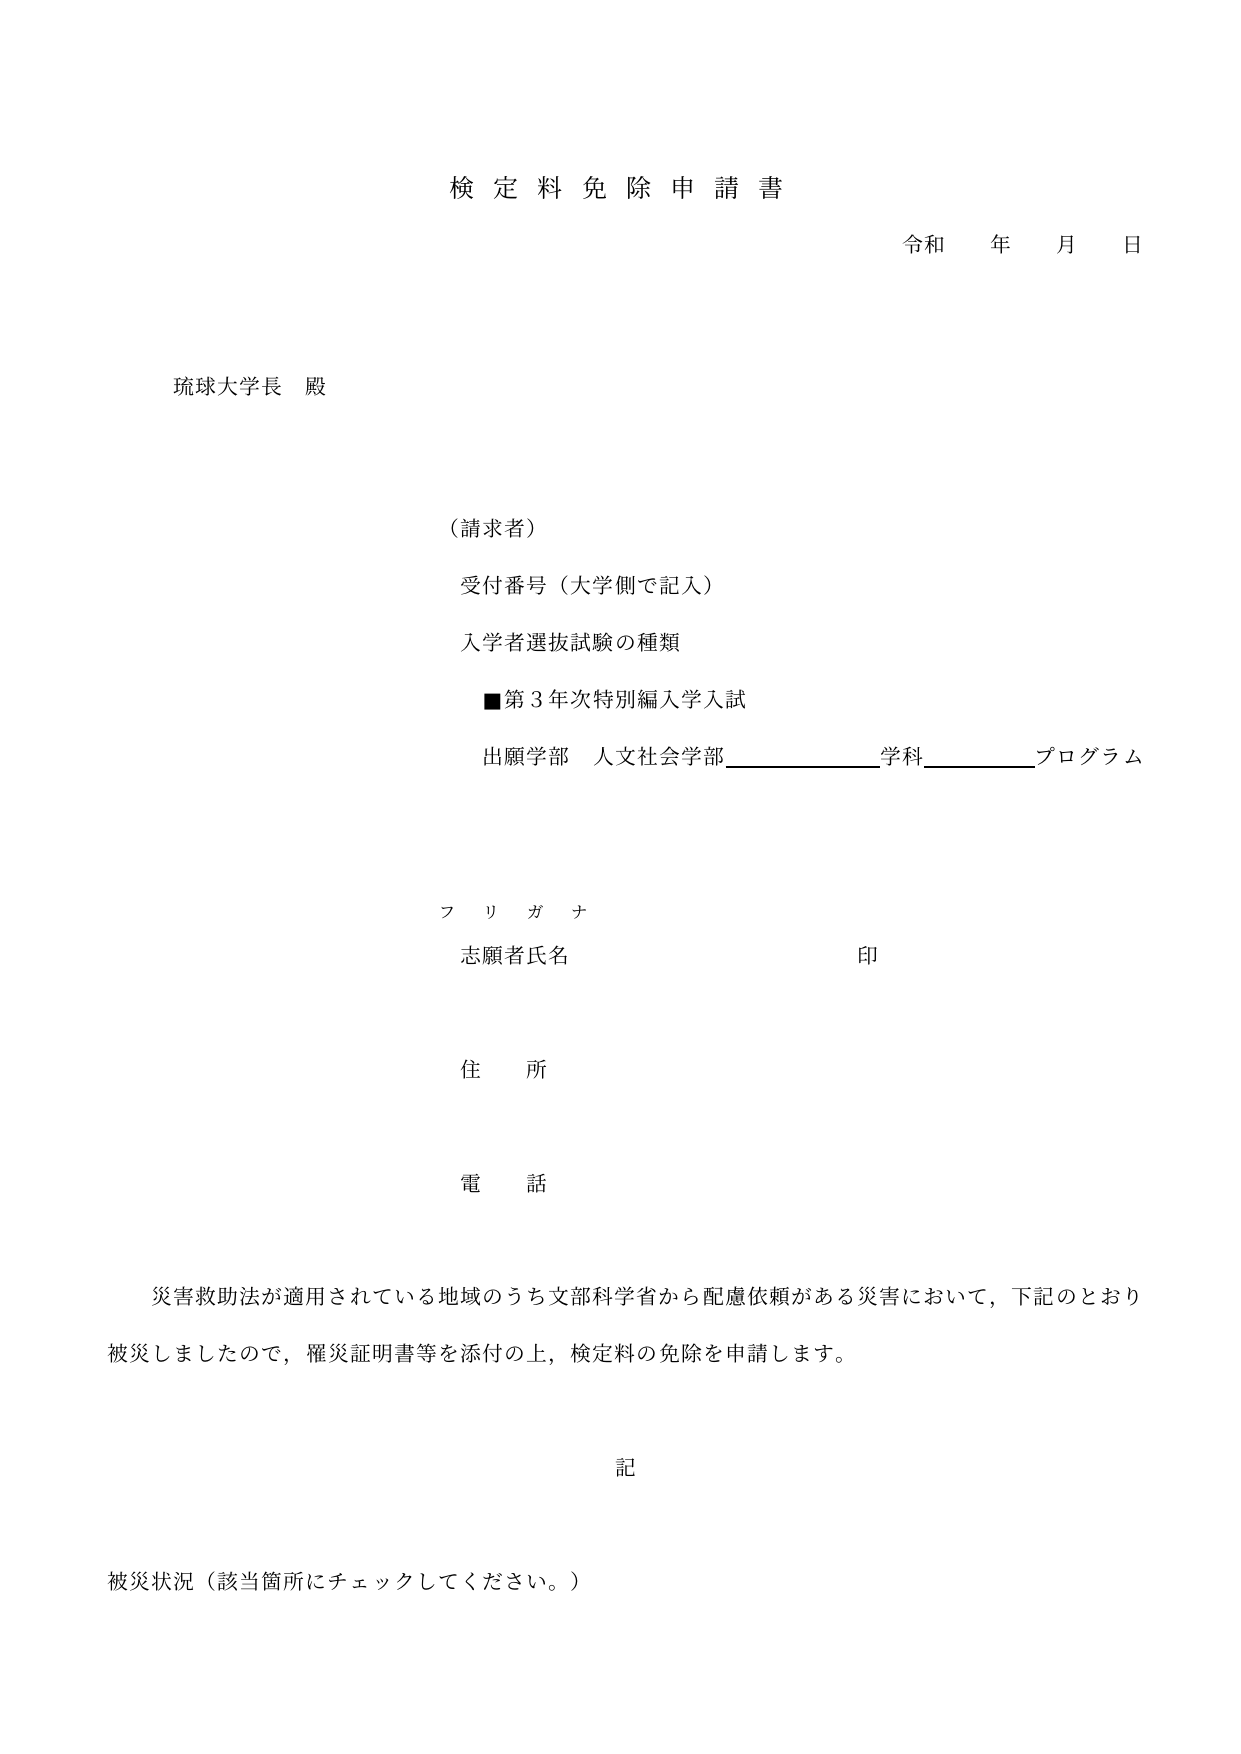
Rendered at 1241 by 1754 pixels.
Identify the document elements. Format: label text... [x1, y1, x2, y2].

text 琉球大学長 殿 [107, 357, 1145, 414]
text （請求者） [418, 499, 1145, 556]
text 令和 年 月 日 [107, 215, 1145, 272]
text 電 話 [418, 1153, 1145, 1210]
text 検定料免除申請書 [107, 158, 1145, 215]
text フ リ ガ ナ [418, 898, 1145, 926]
text ■第３年次特別編入学入試 [418, 670, 1145, 727]
text 入学者選抜試験の種類 [418, 613, 1145, 670]
text 出願学部 人文社会学部 学科 プログラム [418, 727, 1145, 784]
text 住 所 [418, 1040, 1145, 1097]
text 志願者氏名 印 [418, 926, 1145, 983]
text 受付番号（大学側で記入） [418, 556, 1145, 613]
text 災害救助法が適用されている地域のうち文部科学省から配慮依頼がある災害において，下記のとおり被災しましたので，罹災証明書等を添付の上，検定料の免除を申請します。 [107, 1267, 1145, 1381]
text 記 [107, 1438, 1145, 1495]
text 被災状況（該当箇所にチェックしてください。） [107, 1552, 1145, 1608]
